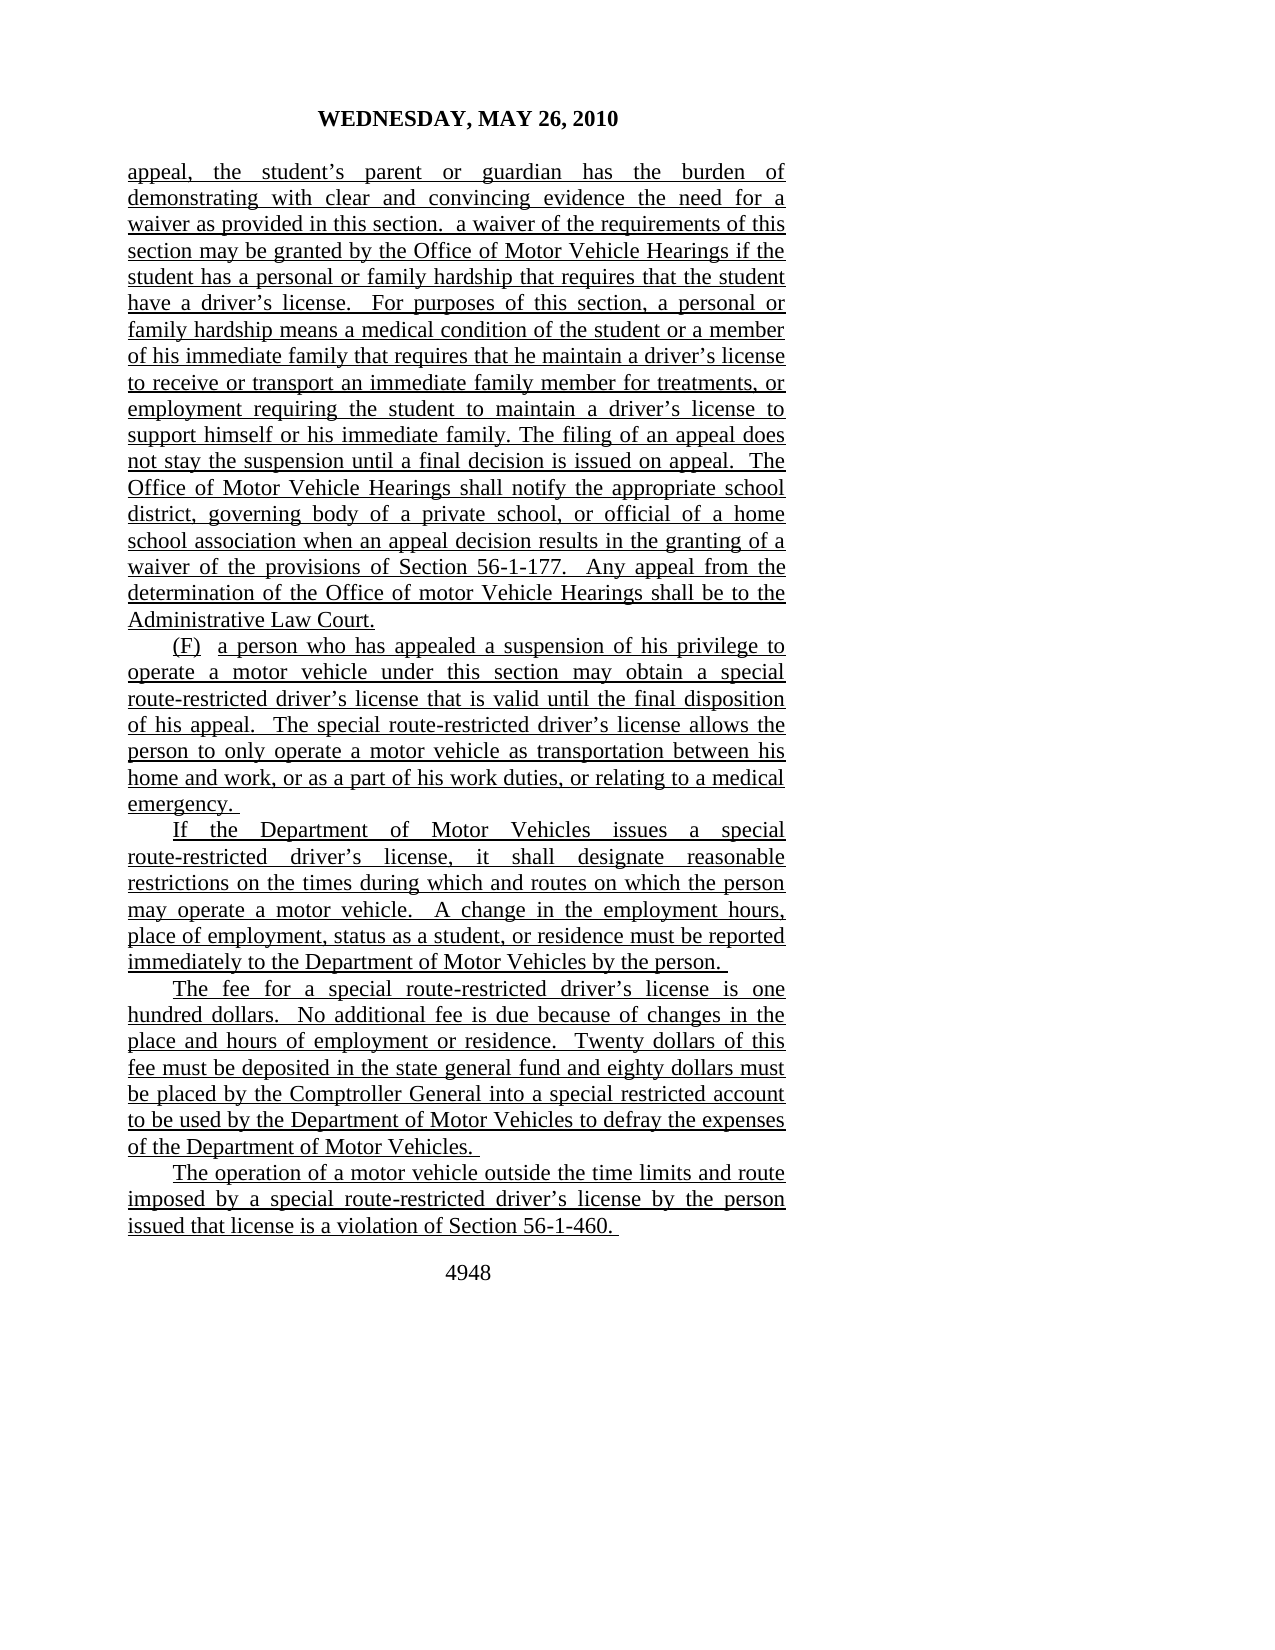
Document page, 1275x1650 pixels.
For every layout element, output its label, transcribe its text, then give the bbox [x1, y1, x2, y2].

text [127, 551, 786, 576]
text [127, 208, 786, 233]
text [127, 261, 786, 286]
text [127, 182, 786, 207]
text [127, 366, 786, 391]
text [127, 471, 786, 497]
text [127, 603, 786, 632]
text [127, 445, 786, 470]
text The operation of a motor vehicle outside the time limits and route imposed by a special route-restricted driver’s license by the person issued that license is a violation of Section 56-1-460. [127, 1209, 786, 1238]
text (F) a person who has appealed a suspension of his privilege to operate a motor vehicle under this section may obtain a special route-restricted driver’s license that is valid until the final disposition of his appeal. The special route-restricted driver’s license allows the person to only operate a motor vehicle as transportation between his home and work, or as a part of his work duties, or relating to a medical emergency. [127, 632, 786, 681]
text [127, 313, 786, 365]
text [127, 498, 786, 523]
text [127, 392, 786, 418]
text The fee for a special route-restricted driver’s license is one hundred dollars. No additional fee is due because of changes in the place and hours of employment or residence. Twenty dollars of this fee must be deposited in the state general fund and eighty dollars must be placed by the Comptroller General into a special restricted account to be used by the Department of Motor Vehicles to defray the expenses of the Department of Motor Vehicles. [127, 975, 786, 1024]
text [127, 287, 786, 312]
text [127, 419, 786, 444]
text The operation of a motor vehicle outside the time limits and route imposed by a special route-restricted driver’s license by the person issued that license is a violation of Section 56-1-460. [127, 1159, 786, 1208]
text If the Department of Motor Vehicles issues a special route-restricted driver’s license, it shall designate reasonable restrictions on the times during which and routes on which the person may operate a motor vehicle. A change in the employment hours, place of employment, status as a student, or residence must be reported immediately to the Department of Motor Vehicles by the person. [127, 817, 786, 866]
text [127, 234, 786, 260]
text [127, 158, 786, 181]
text (F) a person who has appealed a suspension of his privilege to operate a motor vehicle under this section may obtain a special route-restricted driver’s license that is valid until the final disposition of his appeal. The special route-restricted driver’s license allows the person to only operate a motor vehicle as transportation between his home and work, or as a part of his work duties, or relating to a medical emergency. [127, 762, 786, 817]
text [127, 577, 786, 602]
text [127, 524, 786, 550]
